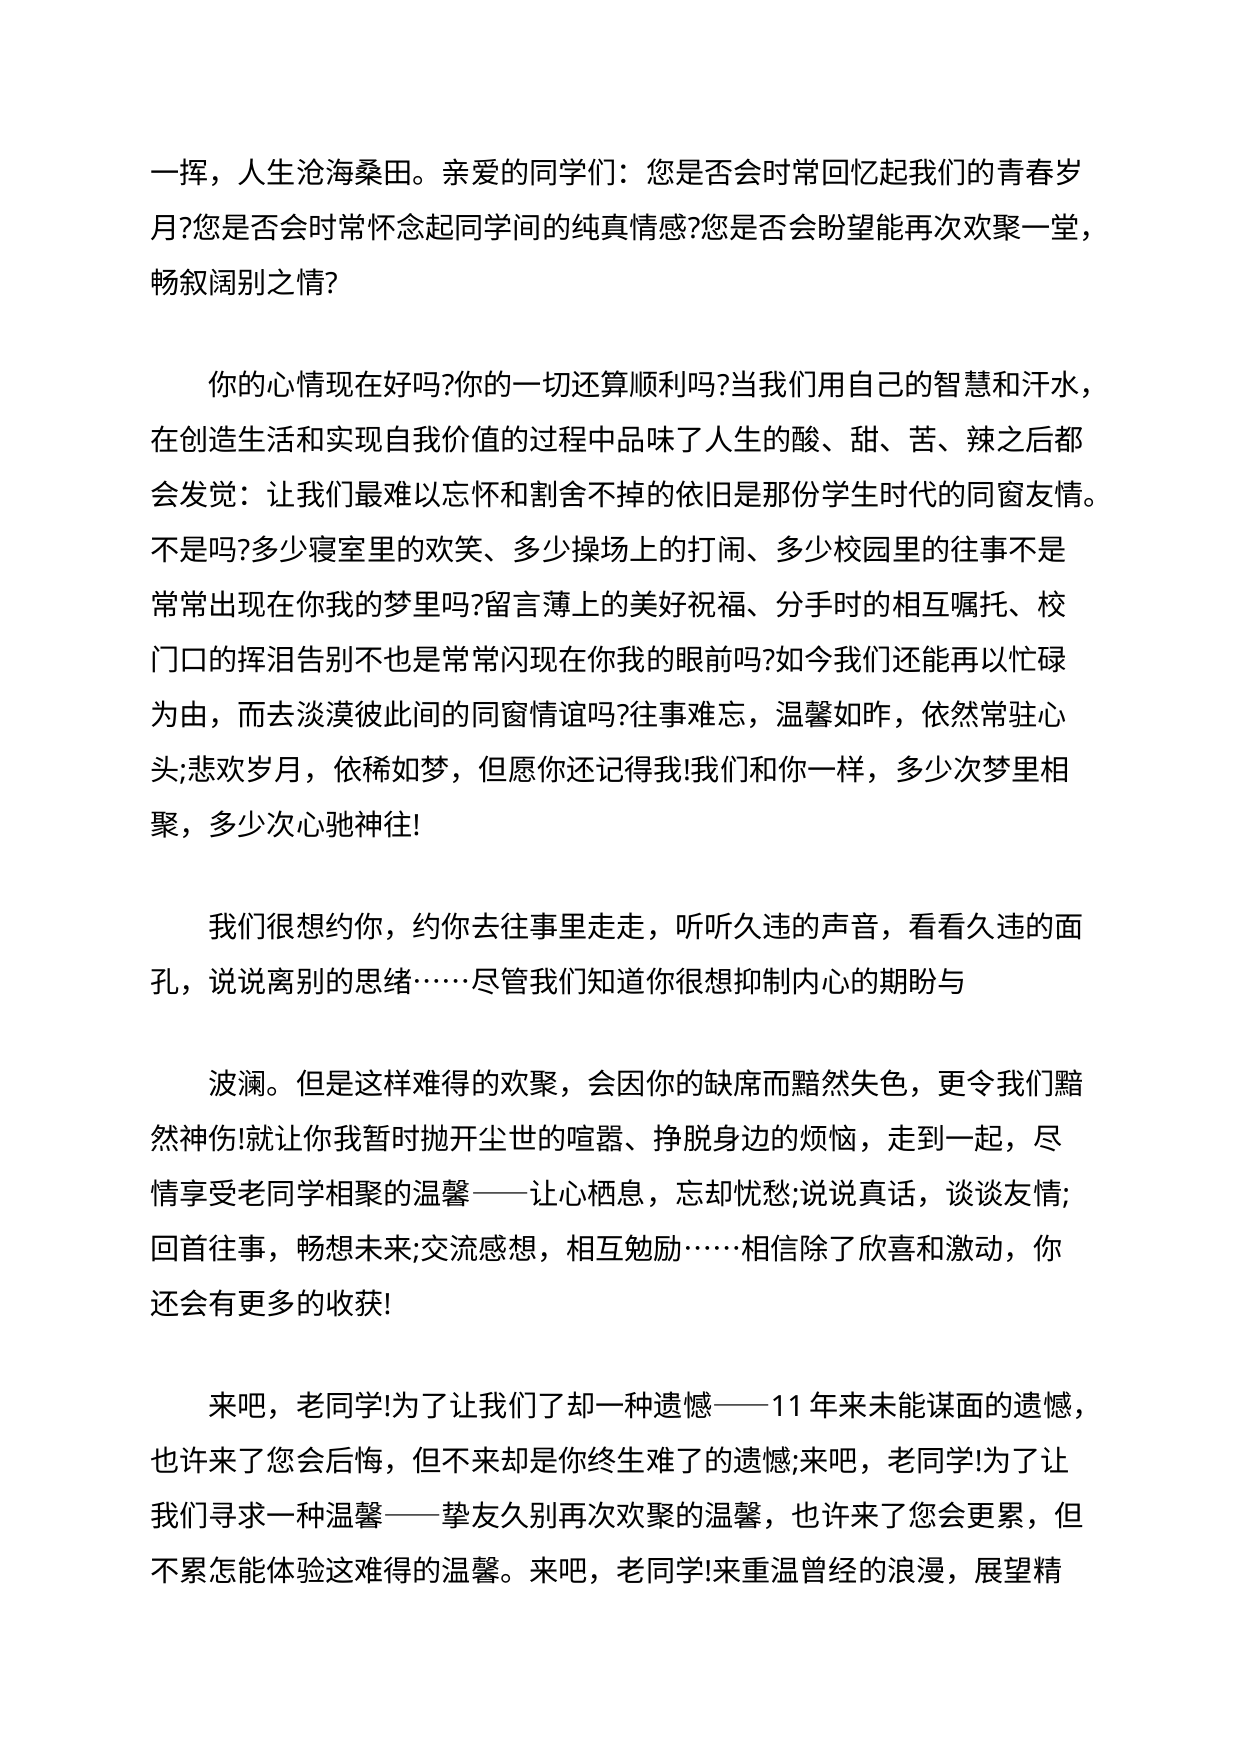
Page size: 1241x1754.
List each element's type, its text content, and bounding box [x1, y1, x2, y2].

text 波澜。但是这样难得的欢聚，会因你的缺席而黯然失色，更令我们黯然神伤!就让你我暂时抛开尘世的喧嚣、挣脱身边的烦恼，走到一起，尽情享受老同学相聚的温馨——让心栖息，忘却忧愁;说说真话，谈谈友情;回首往事，畅想未来;交流感想，相互勉励……相信除了欣喜和激动，你还会有更多的收获! [150, 1060, 1090, 1323]
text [150, 1382, 1090, 1589]
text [150, 150, 1090, 302]
text 我们很想约你，约你去往事里走走，听听久违的声音，看看久违的面孔，说说离别的思绪……尽管我们知道你很想抑制内心的期盼与 [150, 904, 1090, 1001]
text 你的心情现在好吗?你的一切还算顺利吗?当我们用自己的智慧和汗水，在创造生活和实现自我价值的过程中品味了人生的酸、甜、苦、辣之后都会发觉：让我们最难以忘怀和割舍不掉的依旧是那份学生时代的同窗友情。不是吗?多少寝室里的欢笑、多少操场上的打闹、多少校园里的往事不是常常出现在你我的梦里吗?留言薄上的美好祝福、分手时的相互嘱托、校门口的挥泪告别不也是常常闪现在你我的眼前吗?如今我们还能再以忙碌为由，而去淡漠彼此间的同窗情谊吗?往事难忘，温馨如昨，依然常驻心头;悲欢岁月，依稀如梦，但愿你还记得我!我们和你一样，多少次梦里相聚，多少次心驰神往! [150, 362, 1090, 844]
